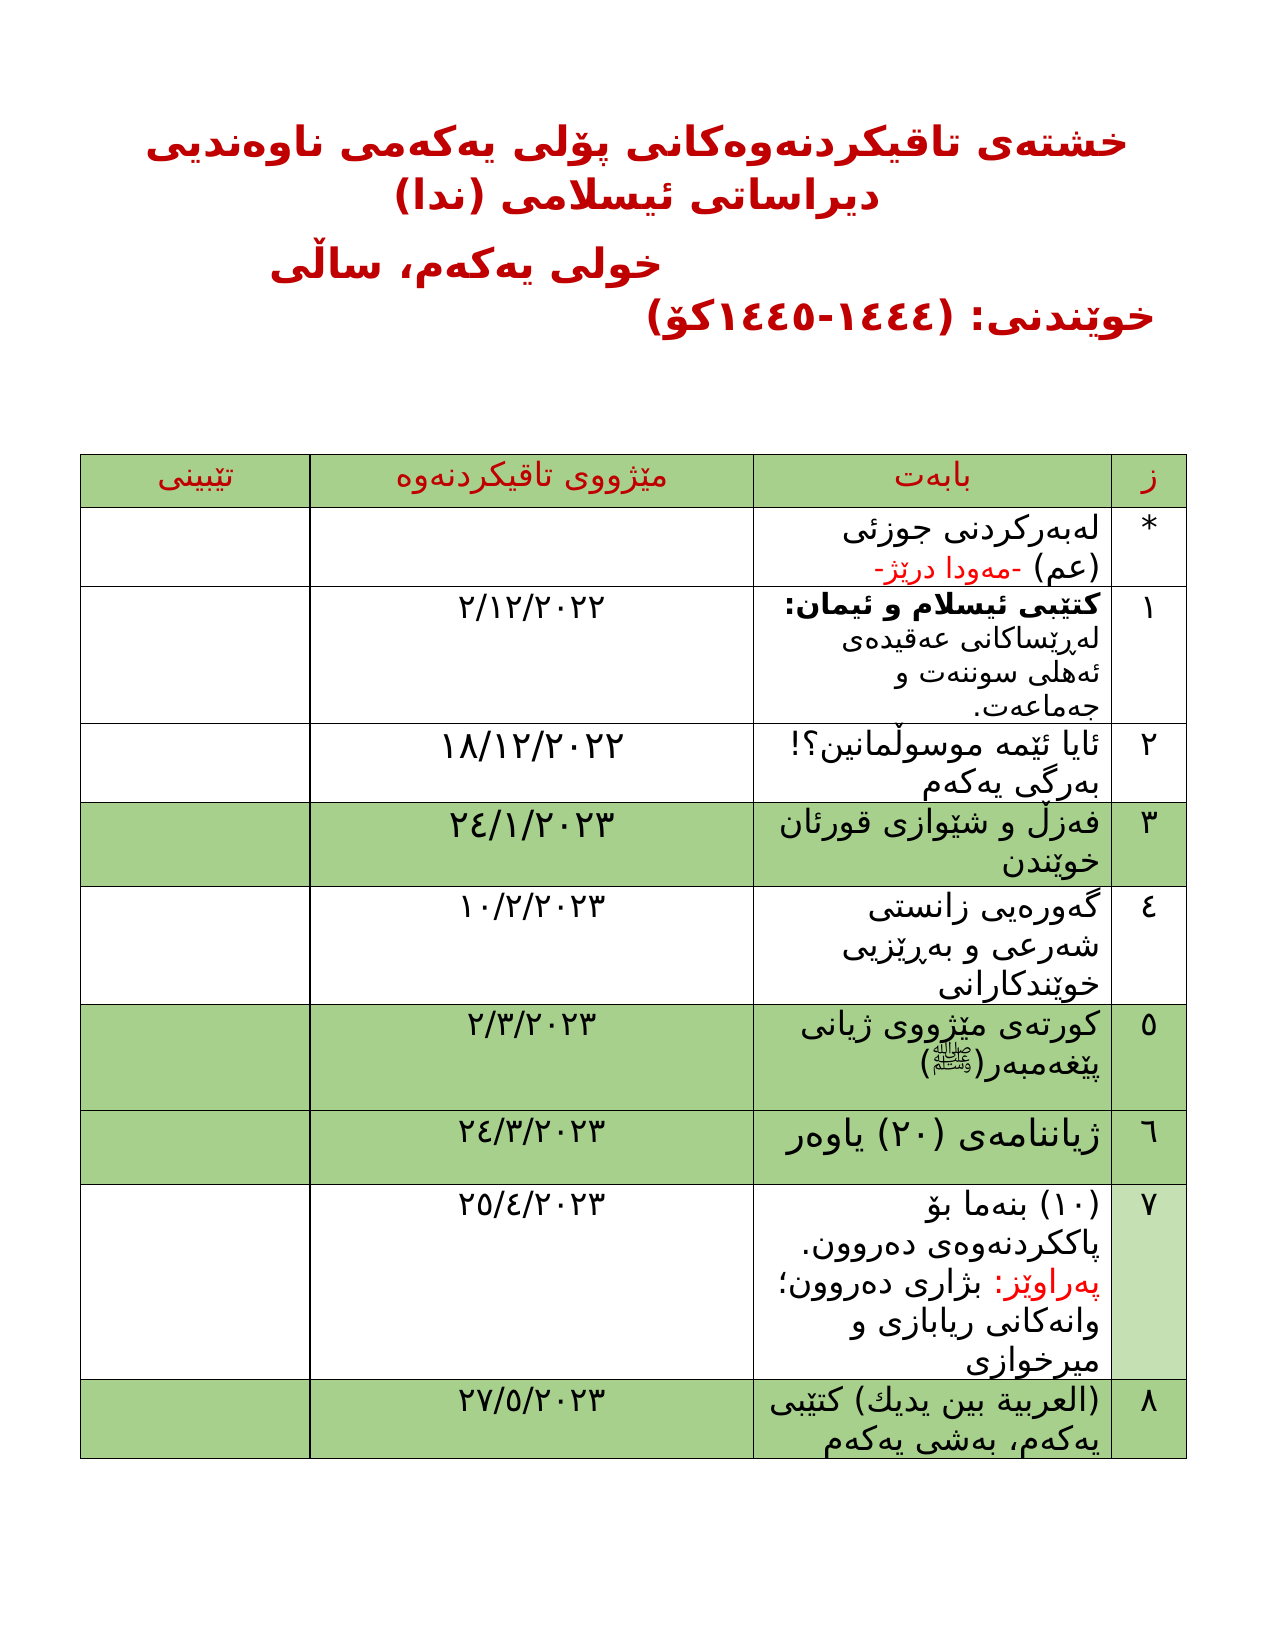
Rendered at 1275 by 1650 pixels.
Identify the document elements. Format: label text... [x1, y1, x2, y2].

table_cell [81, 1380, 309, 1458]
table_cell ٢٧/٥/٢٠٢٣ [311, 1380, 753, 1458]
table_header بابەت [754, 455, 1111, 507]
table_header تێبینی [81, 455, 309, 507]
table_cell ژیاننامەی (٢٠) یاوەر [754, 1111, 1111, 1184]
table_cell ٥ [1112, 1005, 1186, 1110]
table_cell [81, 724, 309, 802]
table_cell ٢/٣/٢٠٢٣ [311, 1005, 753, 1110]
text خشتەی تاقیکردنەوەکانی پۆلی یەکەمی ناوەندیی دیراساتی ئیسلامی (ندا) [118, 118, 1157, 219]
table_cell [81, 1111, 309, 1184]
table_cell ٢٤/١/٢٠٢٣ [311, 803, 753, 886]
table_cell ٢٤/٣/٢٠٢٣ [311, 1111, 753, 1184]
table_cell [81, 887, 309, 1003]
table_cell لەبەرکردنی جوزئی (عم) -مەودا درێژ- [754, 508, 1111, 586]
table_cell ٤ [1112, 887, 1186, 1003]
table_cell ٢ [1112, 724, 1186, 802]
table_cell [81, 803, 309, 886]
table_cell ئایا ئێمە موسوڵمانین؟! بەرگی یەکەم [754, 724, 1111, 802]
table_cell ٧ [1112, 1185, 1186, 1379]
table_cell کورتەی مێژووی ژیانی پێغەمبەر(ﷺ) [754, 1005, 1111, 1110]
table_header مێژووی تاقیکردنەوە [311, 455, 753, 507]
table_cell [81, 587, 309, 723]
table_cell ٦ [1112, 1111, 1186, 1184]
table_cell ٣ [1112, 803, 1186, 886]
table_header ز [1112, 455, 1186, 507]
table_cell [311, 508, 753, 586]
table_cell [81, 508, 309, 586]
table_cell ٨ [1112, 1380, 1186, 1458]
table_cell (١٠) بنەما بۆ پاککردنەوەی دەروون. پەراوێز: بژاری دەروون؛ وانەکانی ریابازی و میرخوازی [754, 1185, 1111, 1379]
table_cell * [1112, 508, 1186, 586]
text خولی یەکەم، ساڵی خوێندنی: (١٤٤٤-١٤٤٥کۆ) [118, 239, 1157, 341]
table_cell [81, 1185, 309, 1379]
table_cell گەورەیی زانستی شەرعی و بەڕێزیی خوێندکارانی [754, 887, 1111, 1003]
table_cell [81, 1005, 309, 1110]
table_cell ٢٥/٤/٢٠٢٣ [311, 1185, 753, 1379]
table_cell (العربية بین یدیك) کتێبی یەکەم، بەشی یەکەم [754, 1380, 1111, 1458]
table_cell کتێبی ئیسلام و ئیمان: لەڕێساکانی عەقیدەی ئەهلی سوننەت و جەماعەت. [754, 587, 1111, 723]
table_cell ١ [1112, 587, 1186, 723]
table_cell ١٨/١٢/٢٠٢٢ [311, 724, 753, 802]
table_cell فەزڵ و شێوازی قورئان خوێندن [754, 803, 1111, 886]
table_cell ٢/١٢/٢٠٢٢ [311, 587, 753, 723]
table_cell ١٠/٢/٢٠٢٣ [311, 887, 753, 1003]
